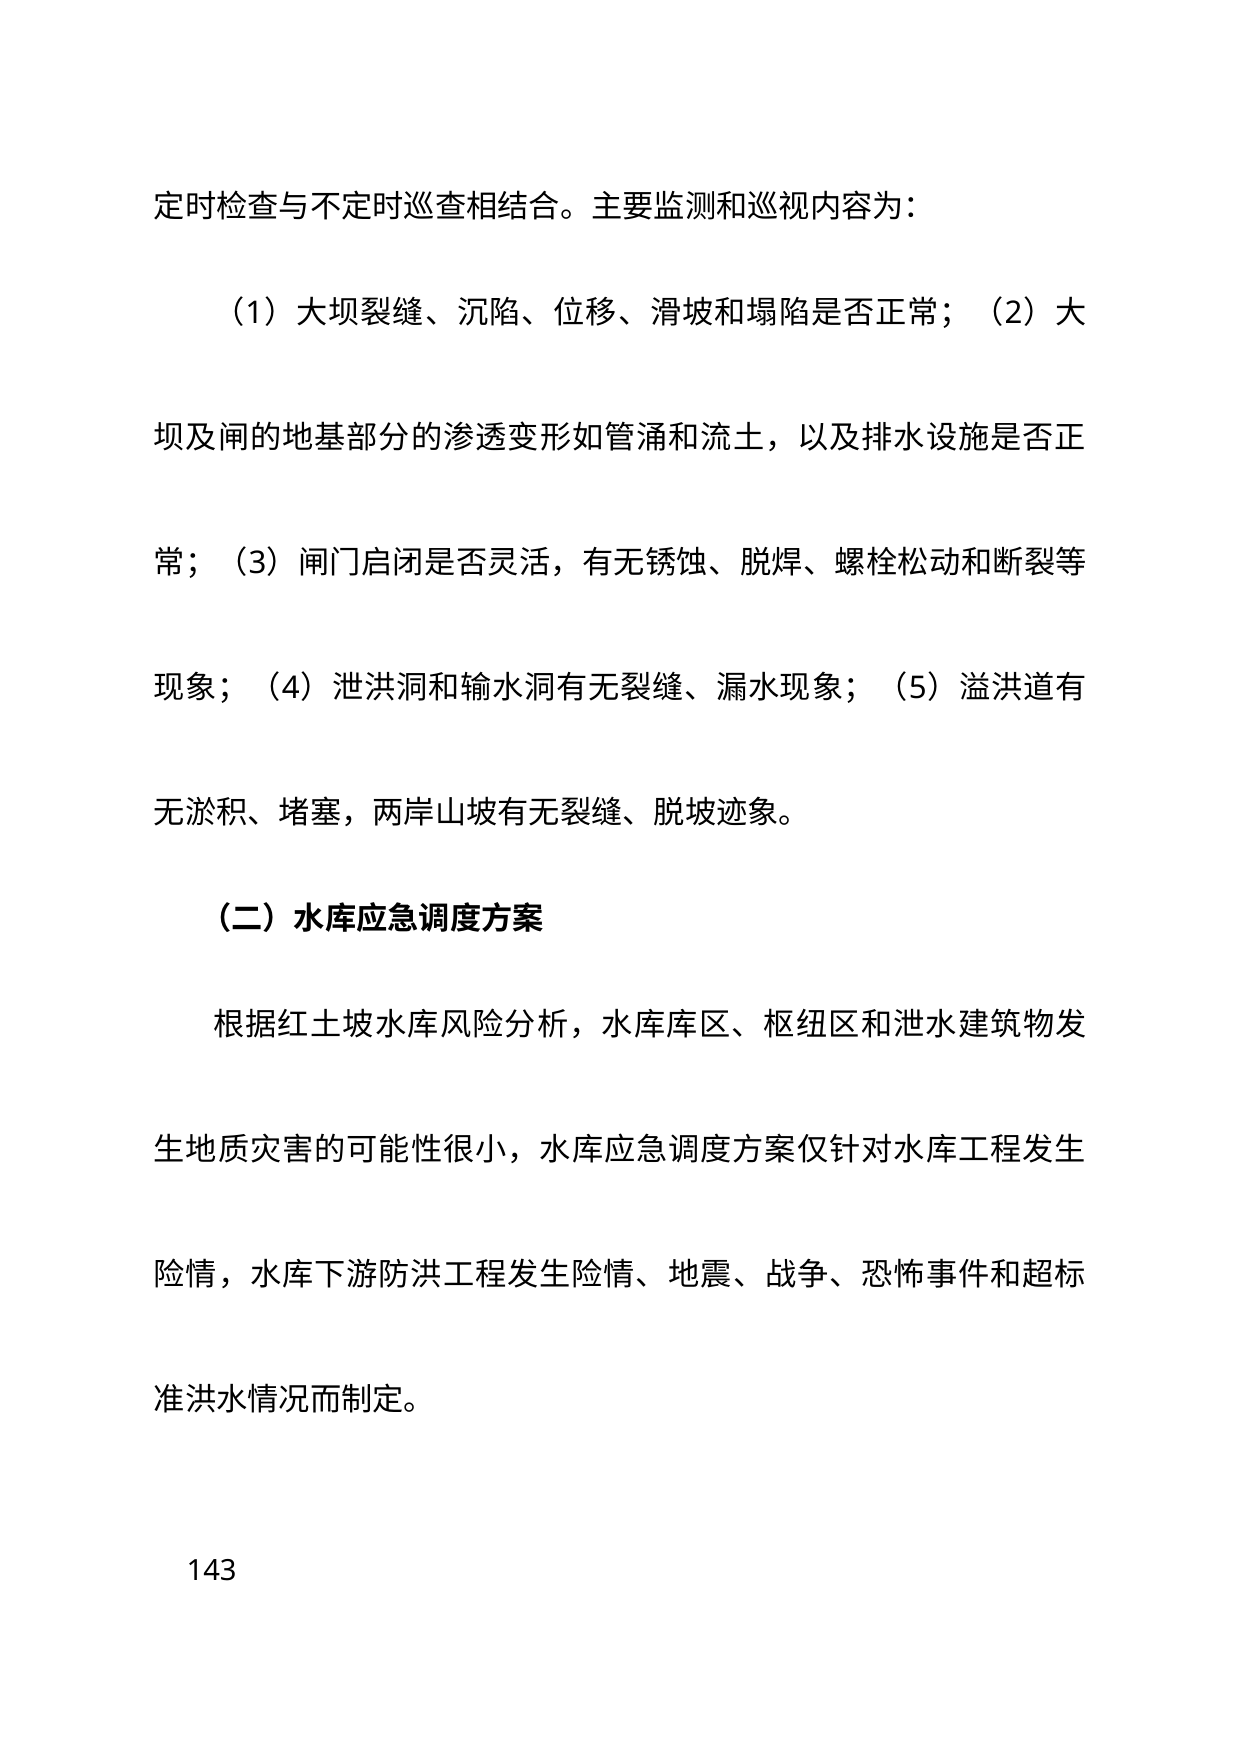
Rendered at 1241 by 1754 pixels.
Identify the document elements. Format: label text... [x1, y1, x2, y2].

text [153, 162, 1087, 245]
text （1）大坝裂缝、沉陷、位移、滑坡和塌陷是否正常；（2）大坝及闸的地基部分的渗透变形如管涌和流土，以及排水设施是否正常；（3）闸门启闭是否灵活，有无锈蚀、脱焊、螺栓松动和断裂等现象；（4）泄洪洞和输水洞有无裂缝、漏水现象；（5）溢洪道有无淤积、堵塞，两岸山坡有无裂缝、脱坡迹象。 [153, 268, 1087, 851]
text （二）水库应急调度方案 [153, 874, 1087, 957]
text 根据红土坡水库风险分析，水库库区、枢纽区和泄水建筑物发生地质灾害的可能性很小，水库应急调度方案仅针对水库工程发生险情，水库下游防洪工程发生险情、地震、战争、恐怖事件和超标准洪水情况而制定。 [153, 980, 1087, 1438]
